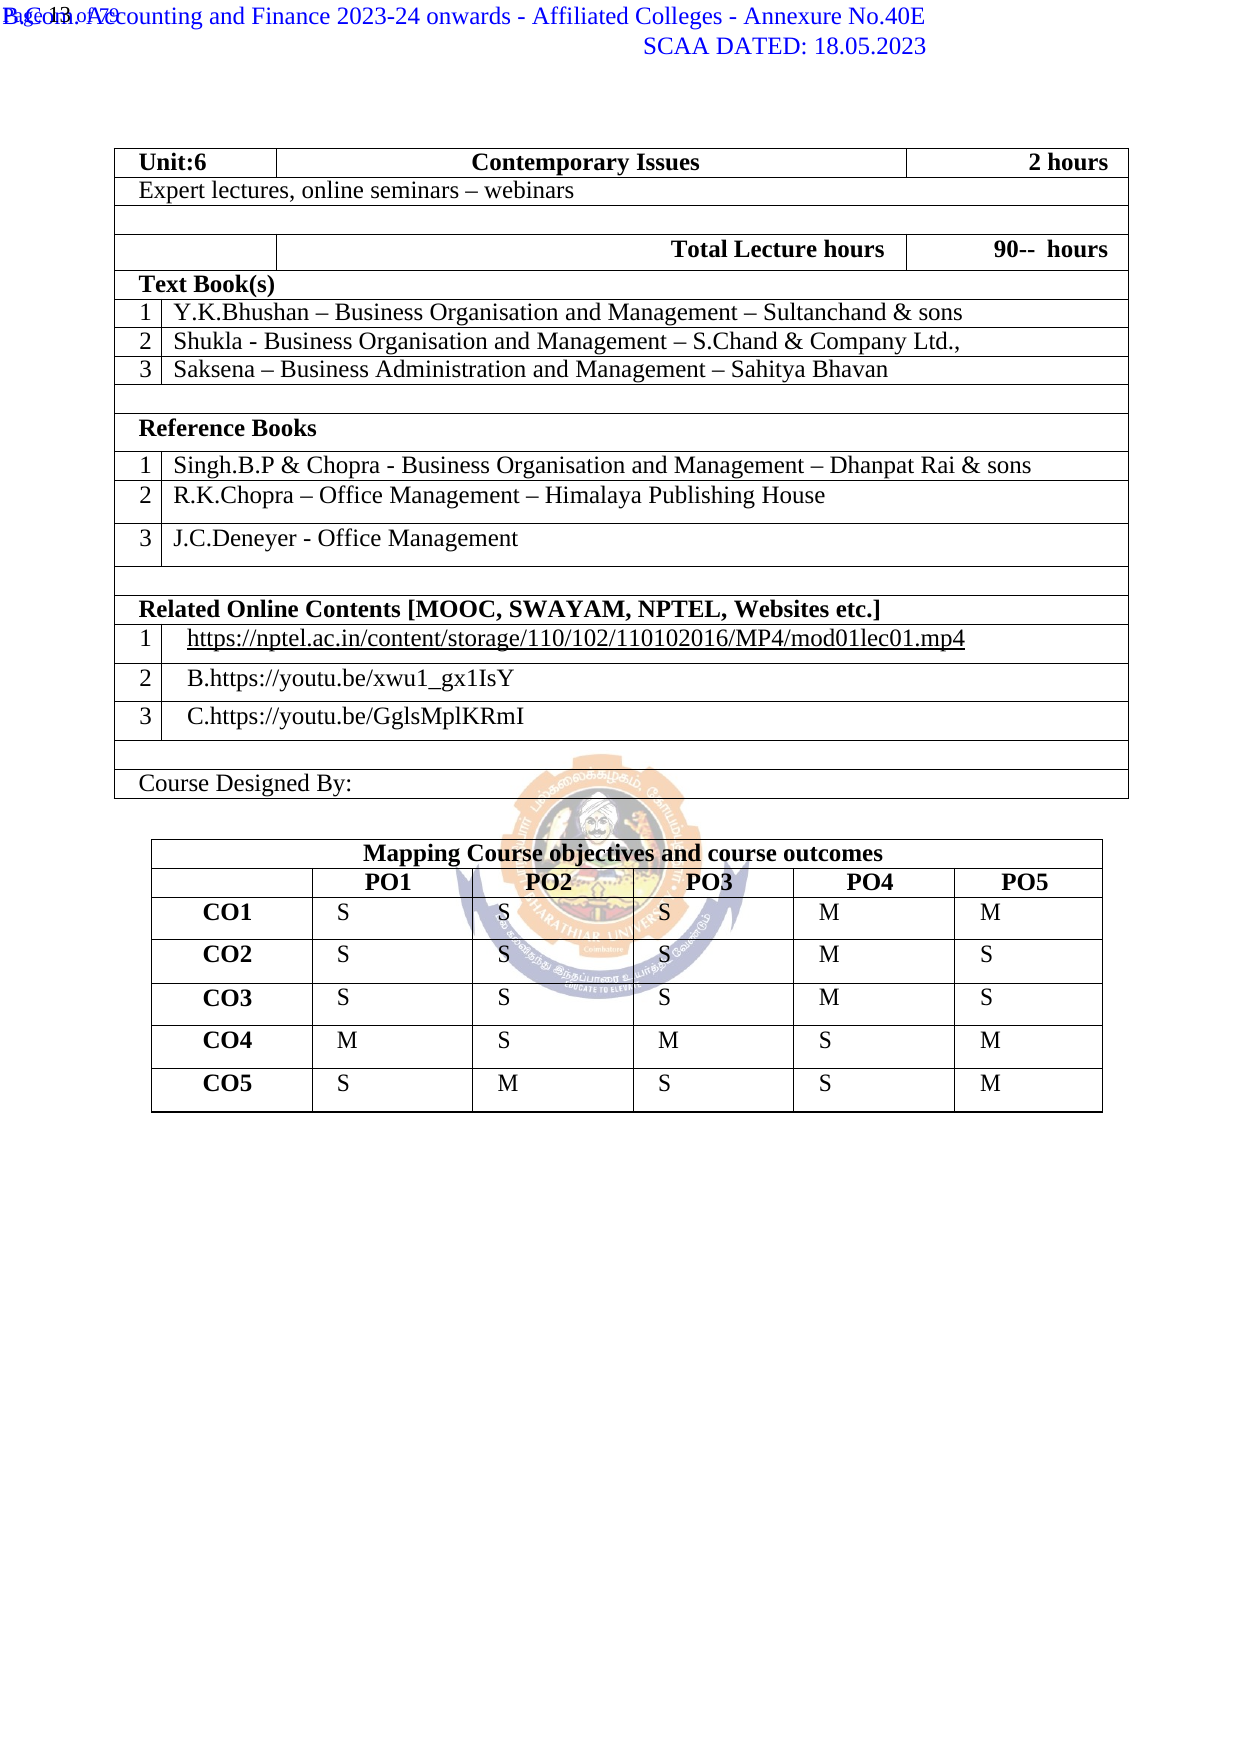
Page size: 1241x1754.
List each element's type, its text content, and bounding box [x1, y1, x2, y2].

table_header Mapping Course objectives and course outcomes [152, 840, 1102, 868]
table_cell Y.K.Bhushan – Business Organisation and Management – Sultanchand & sons [162, 300, 1128, 327]
table_cell Saksena – Business Administration and Management – Sahitya Bhavan [162, 357, 1128, 384]
table_cell S [634, 1069, 793, 1111]
table_cell 2 [115, 664, 161, 701]
table_cell M [634, 1026, 793, 1068]
table_cell M [955, 1069, 1102, 1111]
table_cell [115, 567, 1128, 595]
table_cell [115, 741, 1128, 769]
table_cell 1 [115, 452, 161, 480]
table_cell S [634, 898, 793, 939]
table_cell CO3 [152, 984, 312, 1025]
table_cell 3 [115, 357, 161, 384]
table_cell M [313, 1026, 472, 1068]
table_cell CO4 [152, 1026, 312, 1068]
table_cell S [473, 1026, 633, 1068]
table_cell Singh.B.P & Chopra - Business Organisation and Management – Dhanpat Rai & sons [162, 452, 1128, 480]
table_cell S [313, 940, 472, 982]
table_cell S [313, 898, 472, 939]
table_cell [152, 869, 312, 897]
table_cell 1 [115, 625, 161, 663]
table_cell 3 [115, 702, 161, 740]
table_cell R.K.Chopra – Office Management – Himalaya Publishing House [162, 481, 1128, 523]
table_cell S [473, 940, 633, 982]
table_cell S [955, 984, 1102, 1025]
table_cell M [794, 940, 954, 982]
table_header Unit:6 [115, 149, 276, 177]
table_cell PO2 [473, 869, 633, 897]
table_cell S [473, 898, 633, 939]
table_cell Course Designed By: [115, 770, 1128, 798]
table_cell PO3 [634, 869, 793, 897]
table_cell Expert lectures, online seminars – webinars [115, 178, 1128, 205]
table_cell [115, 235, 276, 270]
table_cell [115, 385, 1128, 413]
table_cell CO1 [152, 898, 312, 939]
table_cell 2 [115, 328, 161, 356]
table_cell M [473, 1069, 633, 1111]
table_cell 1 [115, 300, 161, 327]
table_cell M [794, 898, 954, 939]
table_cell S [313, 1069, 472, 1111]
table_cell M [955, 1026, 1102, 1068]
table_cell CO2 [152, 940, 312, 982]
table_cell S [313, 984, 472, 1025]
table_cell M [955, 898, 1102, 939]
table_cell S [473, 984, 633, 1025]
table_header 2 hours [907, 149, 1128, 177]
table_cell S [955, 940, 1102, 982]
table_cell [115, 206, 1128, 233]
table_cell S [794, 1069, 954, 1111]
table_cell B.https://youtu.be/xwu1_gx1IsY [162, 664, 1128, 701]
table_cell S [794, 1026, 954, 1068]
table_cell M [794, 984, 954, 1025]
table_cell CO5 [152, 1069, 312, 1111]
table_cell Shukla - Business Organisation and Management – S.Chand & Company Ltd., [162, 328, 1128, 356]
table_header Contemporary Issues [277, 149, 906, 177]
table_cell S [634, 984, 793, 1025]
table_cell Related Online Contents [MOOC, SWAYAM, NPTEL, Websites etc.] [115, 596, 1128, 623]
table_cell Text Book(s) [115, 271, 1128, 298]
table_cell PO1 [313, 869, 472, 897]
table_cell C.https://youtu.be/GglsMplKRmI [162, 702, 1128, 740]
table_cell 3 [115, 524, 161, 566]
table_cell 2 [115, 481, 161, 523]
picture [450, 799, 754, 839]
table_cell 90-- hours [907, 235, 1128, 270]
table_cell PO5 [955, 869, 1102, 897]
table_cell J.C.Deneyer - Office Management [162, 524, 1128, 566]
table_cell Total Lecture hours [277, 235, 906, 270]
table_cell Reference Books [115, 414, 1128, 451]
table_cell S [634, 940, 793, 982]
table_cell https://nptel.ac.in/content/storage/110/102/110102016/MP4/mod01lec01.mp4 [162, 625, 1128, 663]
table_cell PO4 [794, 869, 954, 897]
